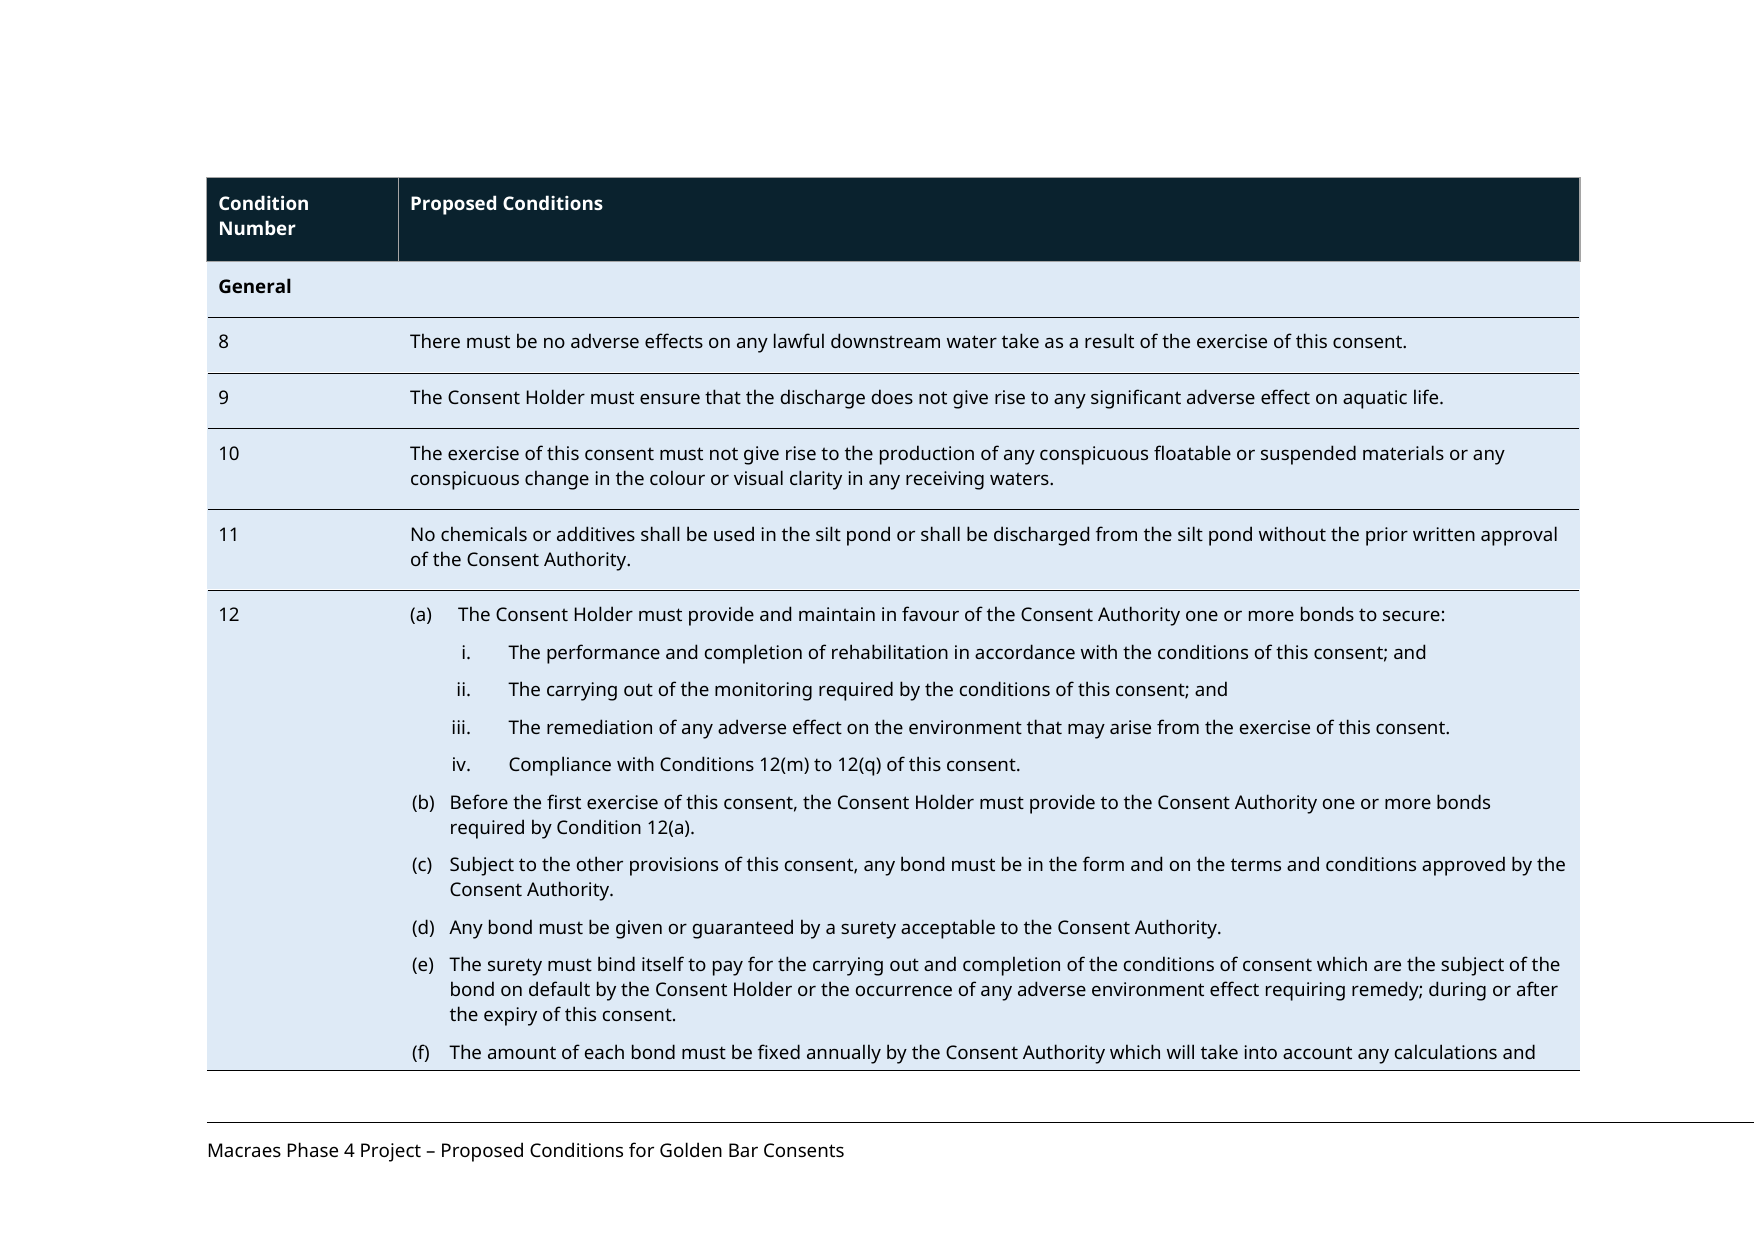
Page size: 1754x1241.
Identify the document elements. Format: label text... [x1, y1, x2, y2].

table_cell The exercise of this consent must not give rise to the production of any conspicuous floatable or suspended materials or any conspicuous change in the colour or visual clarity in any receiving waters. [399, 428, 1580, 509]
table_cell 10 [207, 429, 399, 509]
table_cell No chemicals or additives shall be used in the silt pond or shall be discharged from the silt pond without the prior written approval of the Consent Authority. [399, 509, 1580, 589]
table_cell General [207, 262, 399, 317]
table_cell [399, 262, 1580, 317]
table_cell The Consent Holder must ensure that the discharge does not give rise to any significant adverse effect on aquatic life. [399, 373, 1580, 428]
table_cell There must be no adverse effects on any lawful downstream water take as a result of the exercise of this consent. [399, 317, 1580, 372]
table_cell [399, 590, 1580, 1070]
table_cell 8 [207, 318, 399, 372]
table_header Proposed Conditions [399, 178, 1579, 261]
table_cell 9 [207, 374, 399, 428]
table_header Condition Number [207, 178, 398, 261]
table_cell 11 [207, 510, 399, 589]
table_cell 12 [207, 591, 399, 1070]
